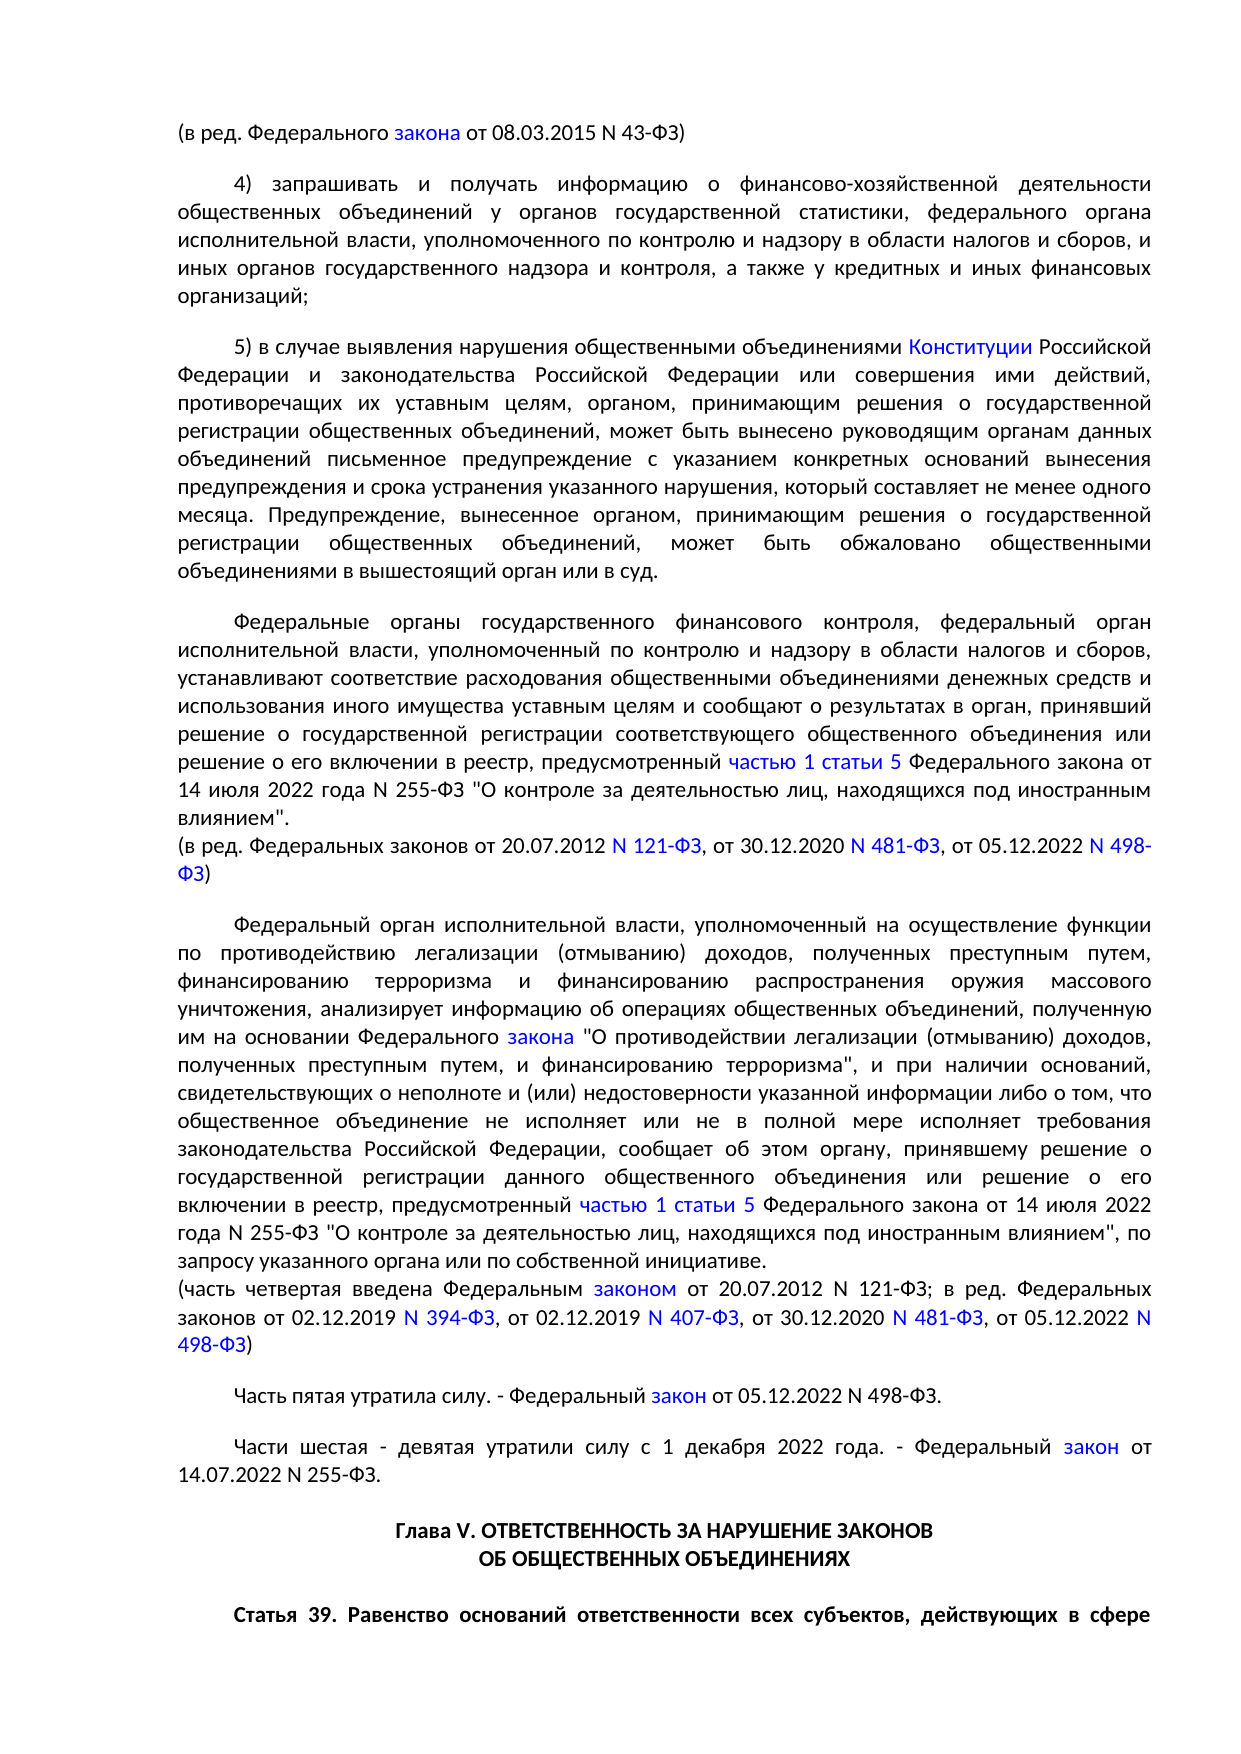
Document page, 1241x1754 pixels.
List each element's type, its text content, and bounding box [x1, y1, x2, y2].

text Федеральные органы государственного финансового контроля, федеральный орган исполнительной власти, уполномоченный по контролю и надзору в области налогов и сборов, устанавливают соответствие расходования общественными объединениями денежных средств и использования иного имущества уставным целям и сообщают о результатах в орган, принявший решение о государственной регистрации соответствующего общественного объединения или решение о его включении в реестр, предусмотренный частью 1 статьи 5 Федерального закона от 14 июля 2022 года N 255-ФЗ "О контроле за деятельностью лиц, находящихся под иностранным влиянием". [177, 607, 1152, 831]
text 4) запрашивать и получать информацию о финансово-хозяйственной деятельности общественных объединений у органов государственной статистики, федерального органа исполнительной власти, уполномоченного по контролю и надзору в области налогов и сборов, и иных органов государственного надзора и контроля, а также у кредитных и иных финансовых организаций; [177, 169, 1152, 309]
text (в ред. Федеральных законов от 20.07.2012 N 121-ФЗ, от 30.12.2020 N 481-ФЗ, от 05.12.2022 N 498-ФЗ) [177, 831, 1152, 887]
text (в ред. Федерального закона от 08.03.2015 N 43-ФЗ) [177, 118, 1152, 146]
title ОБ ОБЩЕСТВЕННЫХ ОБЪЕДИНЕНИЯХ [177, 1544, 1152, 1573]
text (часть четвертая введена Федеральным законом от 20.07.2012 N 121-ФЗ; в ред. Федеральных законов от 02.12.2019 N 394-ФЗ, от 02.12.2019 N 407-ФЗ, от 30.12.2020 N 481-ФЗ, от 05.12.2022 N 498-ФЗ) [177, 1274, 1152, 1359]
text Часть пятая утратила силу. - Федеральный закон от 05.12.2022 N 498-ФЗ. [177, 1382, 1152, 1409]
text Федеральный орган исполнительной власти, уполномоченный на осуществление функции по противодействию легализации (отмыванию) доходов, полученных преступным путем, финансированию терроризма и финансированию распространения оружия массового уничтожения, анализирует информацию об операциях общественных объединений, полученную им на основании Федерального закона "О противодействии легализации (отмыванию) доходов, полученных преступным путем, и финансированию терроризма", и при наличии оснований, свидетельствующих о неполноте и (или) недостоверности указанной информации либо о том, что общественное объединение не исполняет или не в полной мере исполняет требования законодательства Российской Федерации, сообщает об этом органу, принявшему решение о государственной регистрации данного общественного объединения или решение о его включении в реестр, предусмотренный частью 1 статьи 5 Федерального закона от 14 июля 2022 года N 255-ФЗ "О контроле за деятельностью лиц, находящихся под иностранным влиянием", по запросу указанного органа или по собственной инициативе. [177, 910, 1152, 1274]
text Части шестая - девятая утратили силу с 1 декабря 2022 года. - Федеральный закон от 14.07.2022 N 255-ФЗ. [177, 1432, 1152, 1488]
text 5) в случае выявления нарушения общественными объединениями Конституции Российской Федерации и законодательства Российской Федерации или совершения ими действий, противоречащих их уставным целям, органом, принимающим решения о государственной регистрации общественных объединений, может быть вынесено руководящим органам данных объединений письменное предупреждение с указанием конкретных оснований вынесения предупреждения и срока устранения указанного нарушения, который составляет не менее одного месяца. Предупреждение, вынесенное органом, принимающим решения о государственной регистрации общественных объединений, может быть обжаловано общественными объединениями в вышестоящий орган или в суд. [177, 332, 1152, 584]
title Глава V. ОТВЕТСТВЕННОСТЬ ЗА НАРУШЕНИЕ ЗАКОНОВ [177, 1517, 1152, 1544]
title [177, 1601, 1152, 1629]
